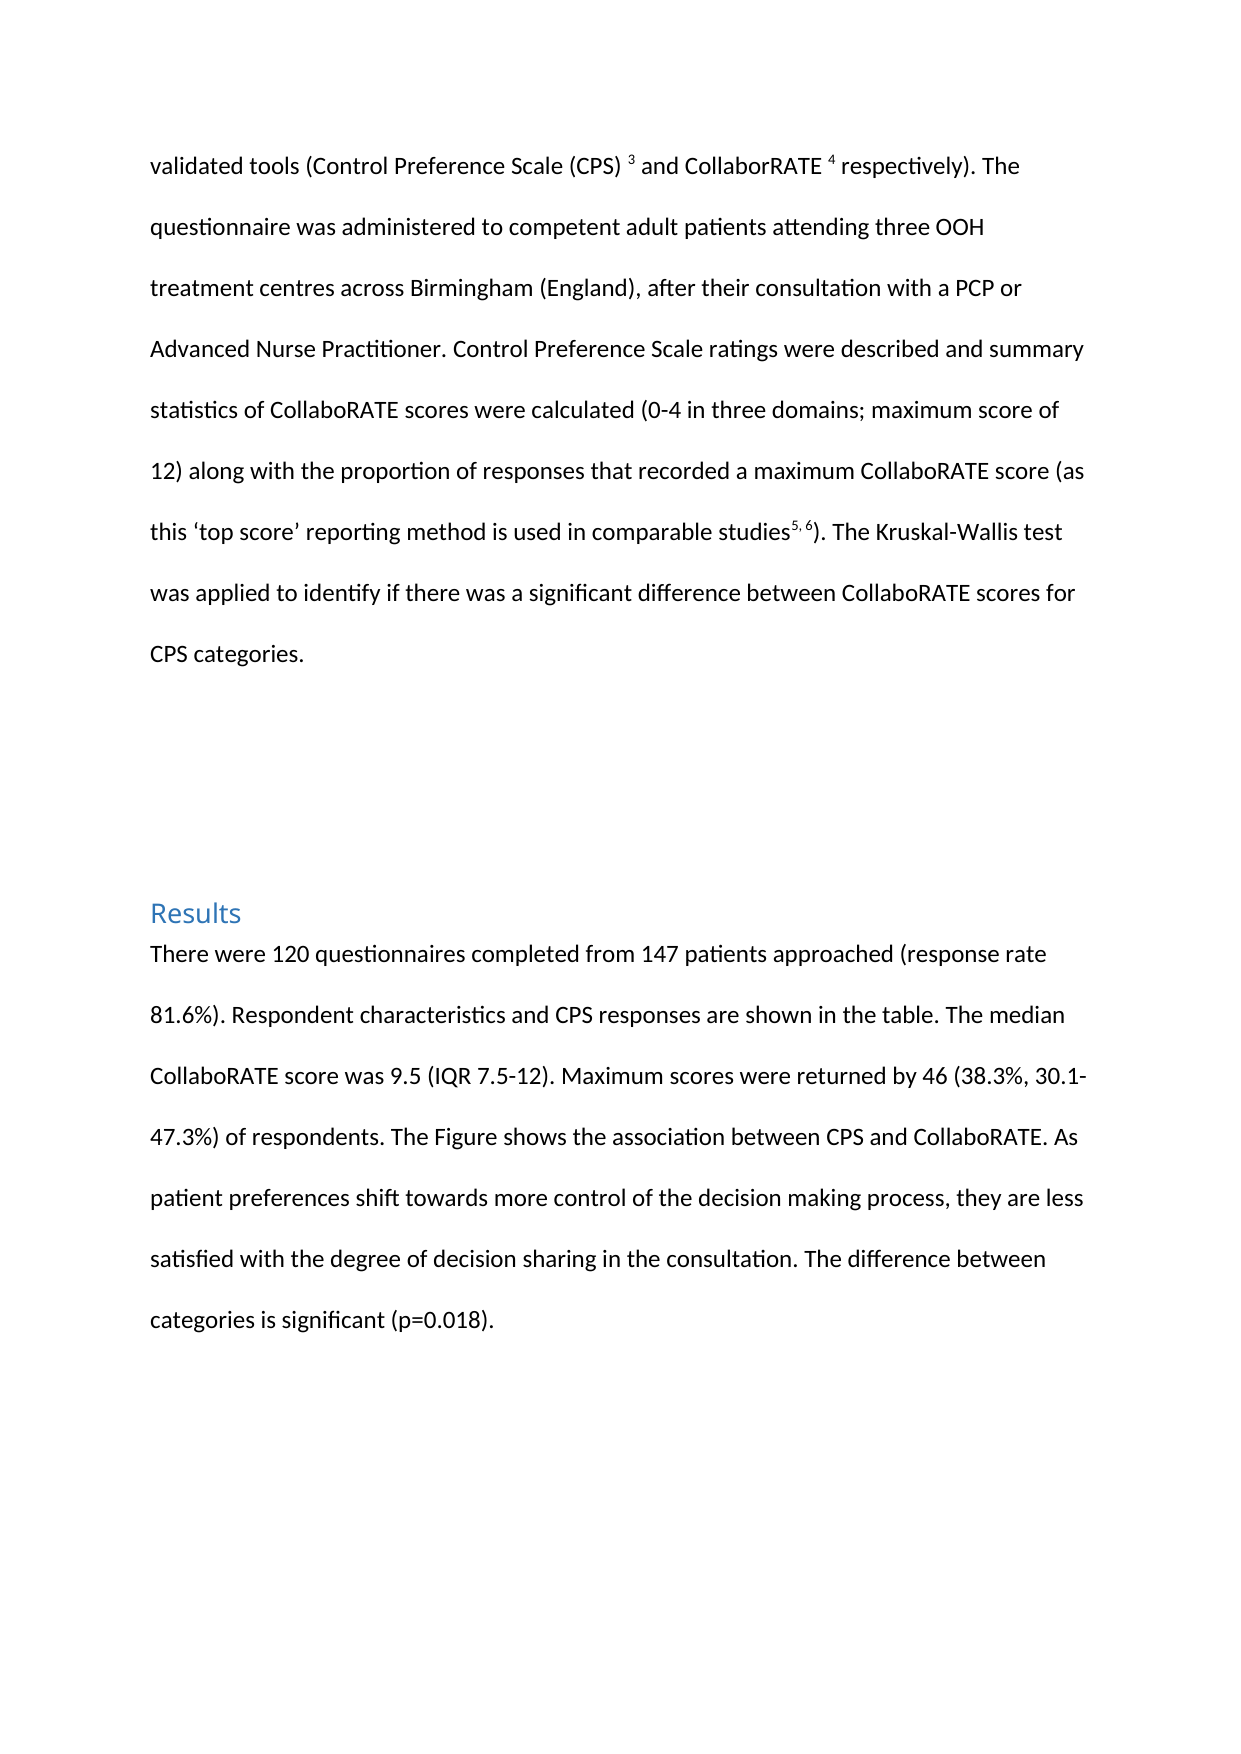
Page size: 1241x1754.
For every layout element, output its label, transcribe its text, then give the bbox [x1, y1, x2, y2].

subtitle Results [150, 895, 1090, 932]
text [150, 150, 1090, 669]
text There were 120 questionnaires completed from 147 patients approached (response rate 81.6%). Respondent characteristics and CPS responses are shown in the table. The median CollaboRATE score was 9.5 (IQR 7.5-12). Maximum scores were returned by 46 (38.3%, 30.1-47.3%) of respondents. The Figure shows the association between CPS and CollaboRATE. As patient preferences shift towards more control of the decision making process, they are less satisfied with the degree of decision sharing in the consultation. The difference between categories is significant (p=0.018). [150, 938, 1090, 1335]
